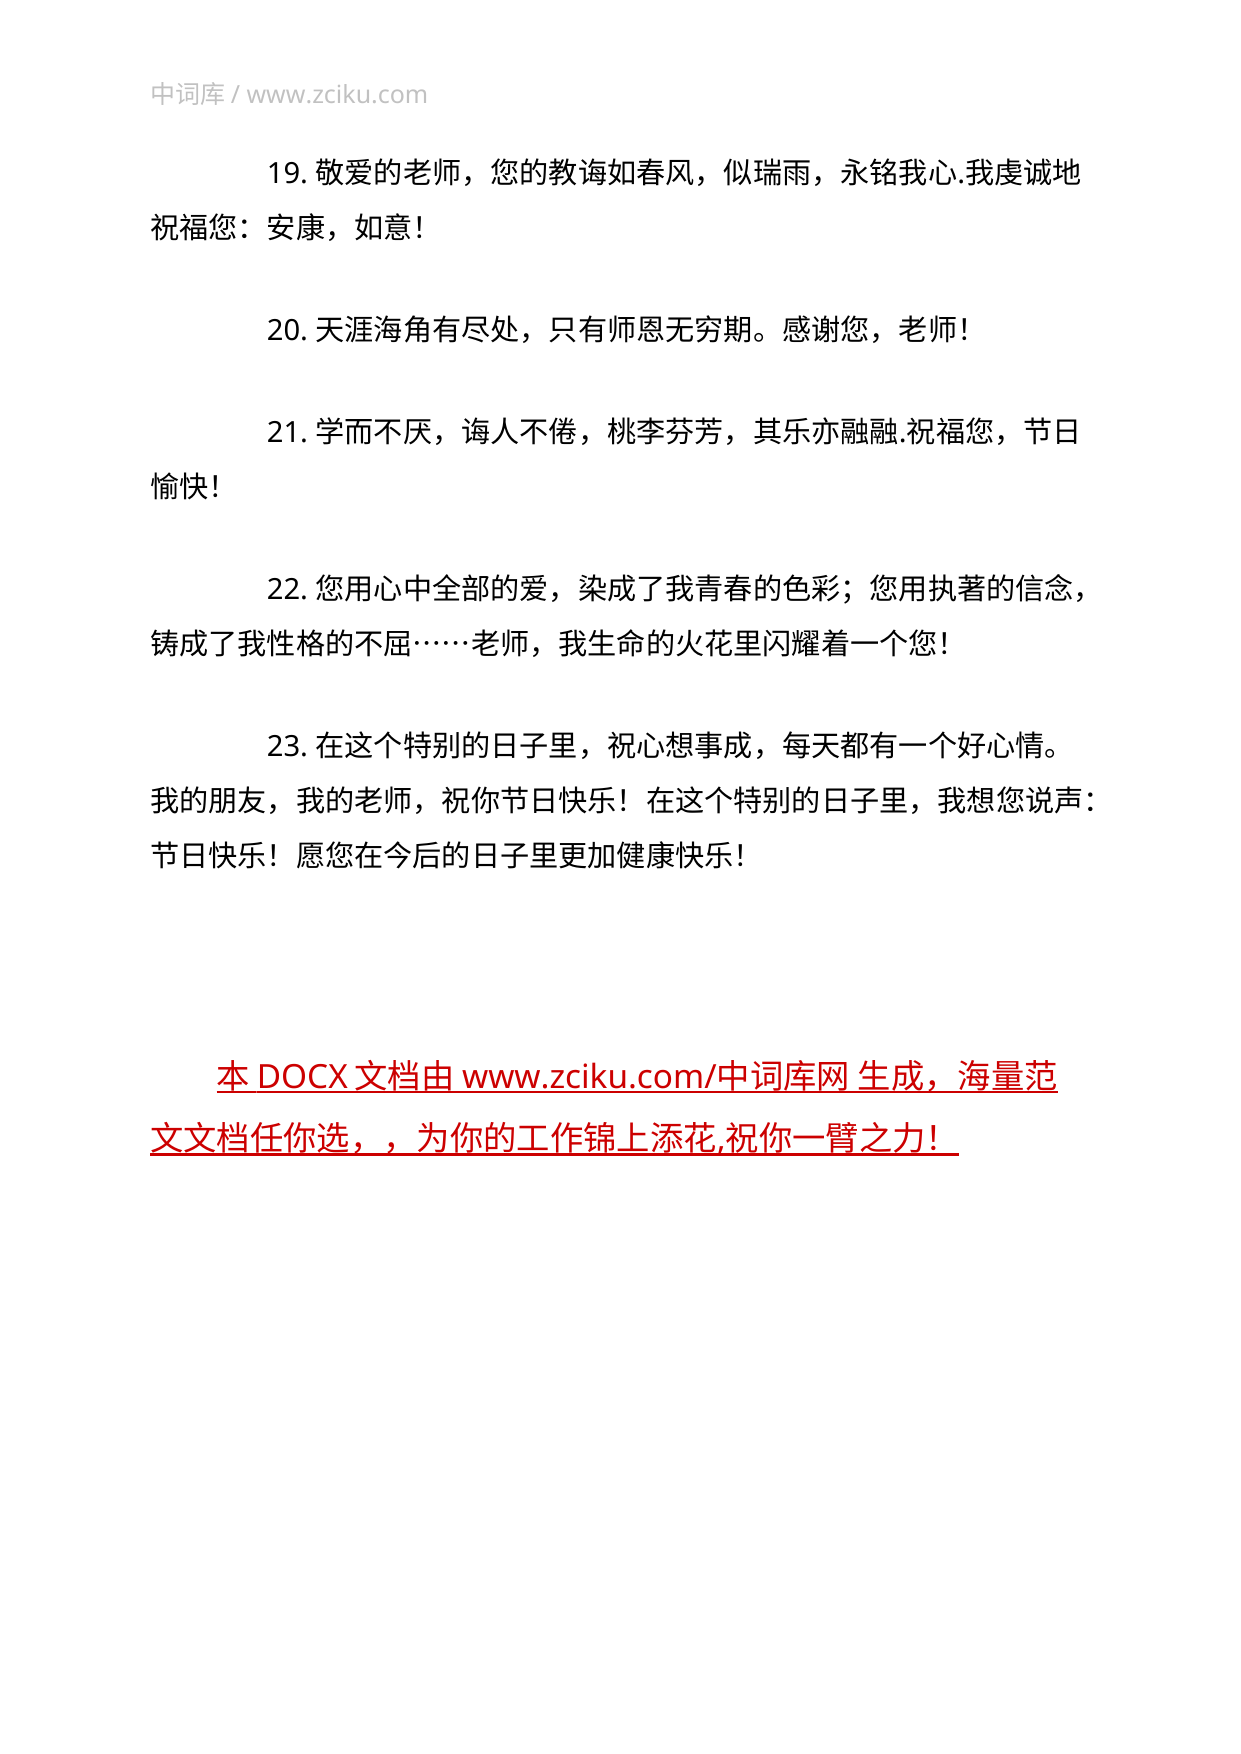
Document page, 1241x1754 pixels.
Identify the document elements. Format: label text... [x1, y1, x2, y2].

text 22. 您用心中全部的爱，染成了我青春的色彩；您用执著的信念，铸成了我性格的不屈……老师，我生命的火花里闪耀着一个您！ [150, 566, 1090, 663]
text 19. 敬爱的老师，您的教诲如春风，似瑞雨，永铭我心.我虔诚地祝福您：安康，如意！ [150, 150, 1090, 247]
text 23. 在这个特别的日子里，祝心想事成，每天都有一个好心情。我的朋友，我的老师，祝你节日快乐！在这个特别的日子里，我想您说声：节日快乐！愿您在今后的日子里更加健康快乐！ [150, 722, 1090, 874]
text 20. 天涯海角有尽处，只有师恩无穷期。感谢您，老师！ [150, 307, 1090, 349]
text 21. 学而不厌，诲人不倦，桃李芬芳，其乐亦融融.祝福您，节日愉快！ [150, 409, 1090, 506]
text 本DOCX文档由 www.zciku.com/中词库网 生成，海量范文文档任你选，，为你的工作锦上添花,祝你一臂之力！ [150, 1049, 1090, 1161]
